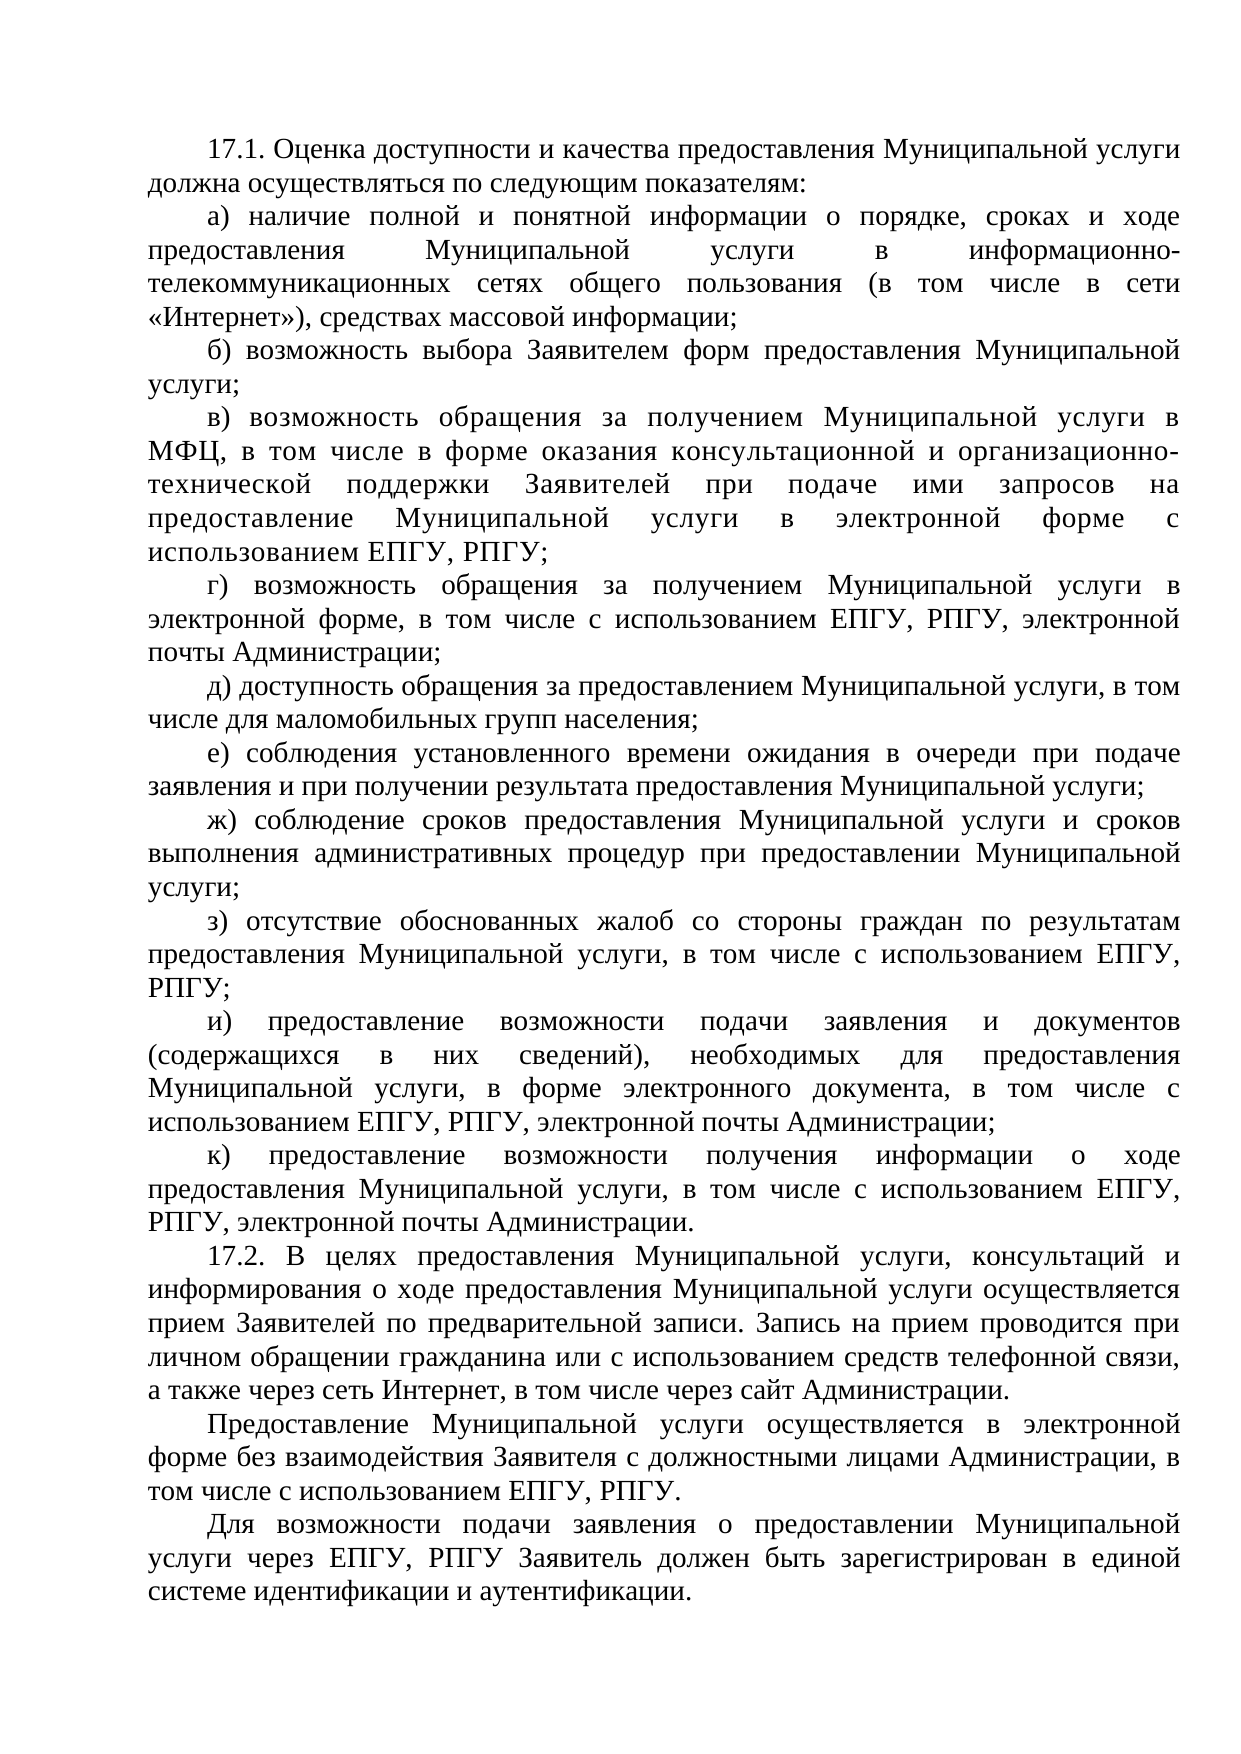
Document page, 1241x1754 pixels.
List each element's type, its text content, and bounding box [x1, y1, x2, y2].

text з) отсутствие обоснованных жалоб со стороны граждан по результатам предоставления Муниципальной услуги, в том числе с использованием ЕПГУ, РПГУ; [148, 903, 1181, 1003]
text ж) соблюдение сроков предоставления Муниципальной услуги и сроков выполнения административных процедур при предоставлении Муниципальной услуги; [148, 802, 1181, 903]
text г) возможность обращения за получением Муниципальной услуги в электронной форме, в том числе с использованием ЕПГУ, РПГУ, электронной почты Администрации; [148, 567, 1181, 668]
text б) возможность выбора Заявителем форм предоставления Муниципальной услуги; [148, 332, 1181, 399]
text и) предоставление возможности подачи заявления и документов (содержащихся в них сведений), необходимых для предоставления Муниципальной услуги, в форме электронного документа, в том числе с использованием ЕПГУ, РПГУ, электронной почты Администрации; [148, 1003, 1181, 1137]
text д) доступность обращения за предоставлением Муниципальной услуги, в том числе для маломобильных групп населения; [148, 668, 1181, 735]
text Для возможности подачи заявления о предоставлении Муниципальной услуги через ЕПГУ, РПГУ Заявитель должен быть зарегистрирован в единой системе идентификации и аутентификации. [148, 1506, 1181, 1607]
text в) возможность обращения за получением Муниципальной услуги в МФЦ, в том числе в форме оказания консультационной и организационно-технической поддержки Заявителей при подаче ими запросов на предоставление Муниципальной услуги в электронной форме с использованием ЕПГУ, РПГУ; [148, 399, 1181, 567]
text е) соблюдения установленного времени ожидания в очереди при подаче заявления и при получении результата предоставления Муниципальной услуги; [148, 735, 1181, 802]
text к) предоставление возможности получения информации о ходе предоставления Муниципальной услуги, в том числе с использованием ЕПГУ, РПГУ, электронной почты Администрации. [148, 1137, 1181, 1238]
text а) наличие полной и понятной информации о порядке, сроках и ходе предоставления Муниципальной услуги в информационно-телекоммуникационных сетях общего пользования (в том числе в сети «Интернет»), средствах массовой информации; [148, 198, 1181, 332]
text 17.2. В целях предоставления Муниципальной услуги, консультаций и информирования о ходе предоставления Муниципальной услуги осуществляется прием Заявителей по предварительной записи. Запись на прием проводится при личном обращении гражданина или с использованием средств телефонной связи, а также через сеть Интернет, в том числе через сайт Администрации. [148, 1238, 1181, 1406]
text Предоставление Муниципальной услуги осуществляется в электронной форме без взаимодействия Заявителя с должностными лицами Администрации, в том числе с использованием ЕПГУ, РПГУ. [148, 1406, 1181, 1506]
text 17.1. Оценка доступности и качества предоставления Муниципальной услуги должна осуществляться по следующим показателям: [148, 131, 1181, 198]
